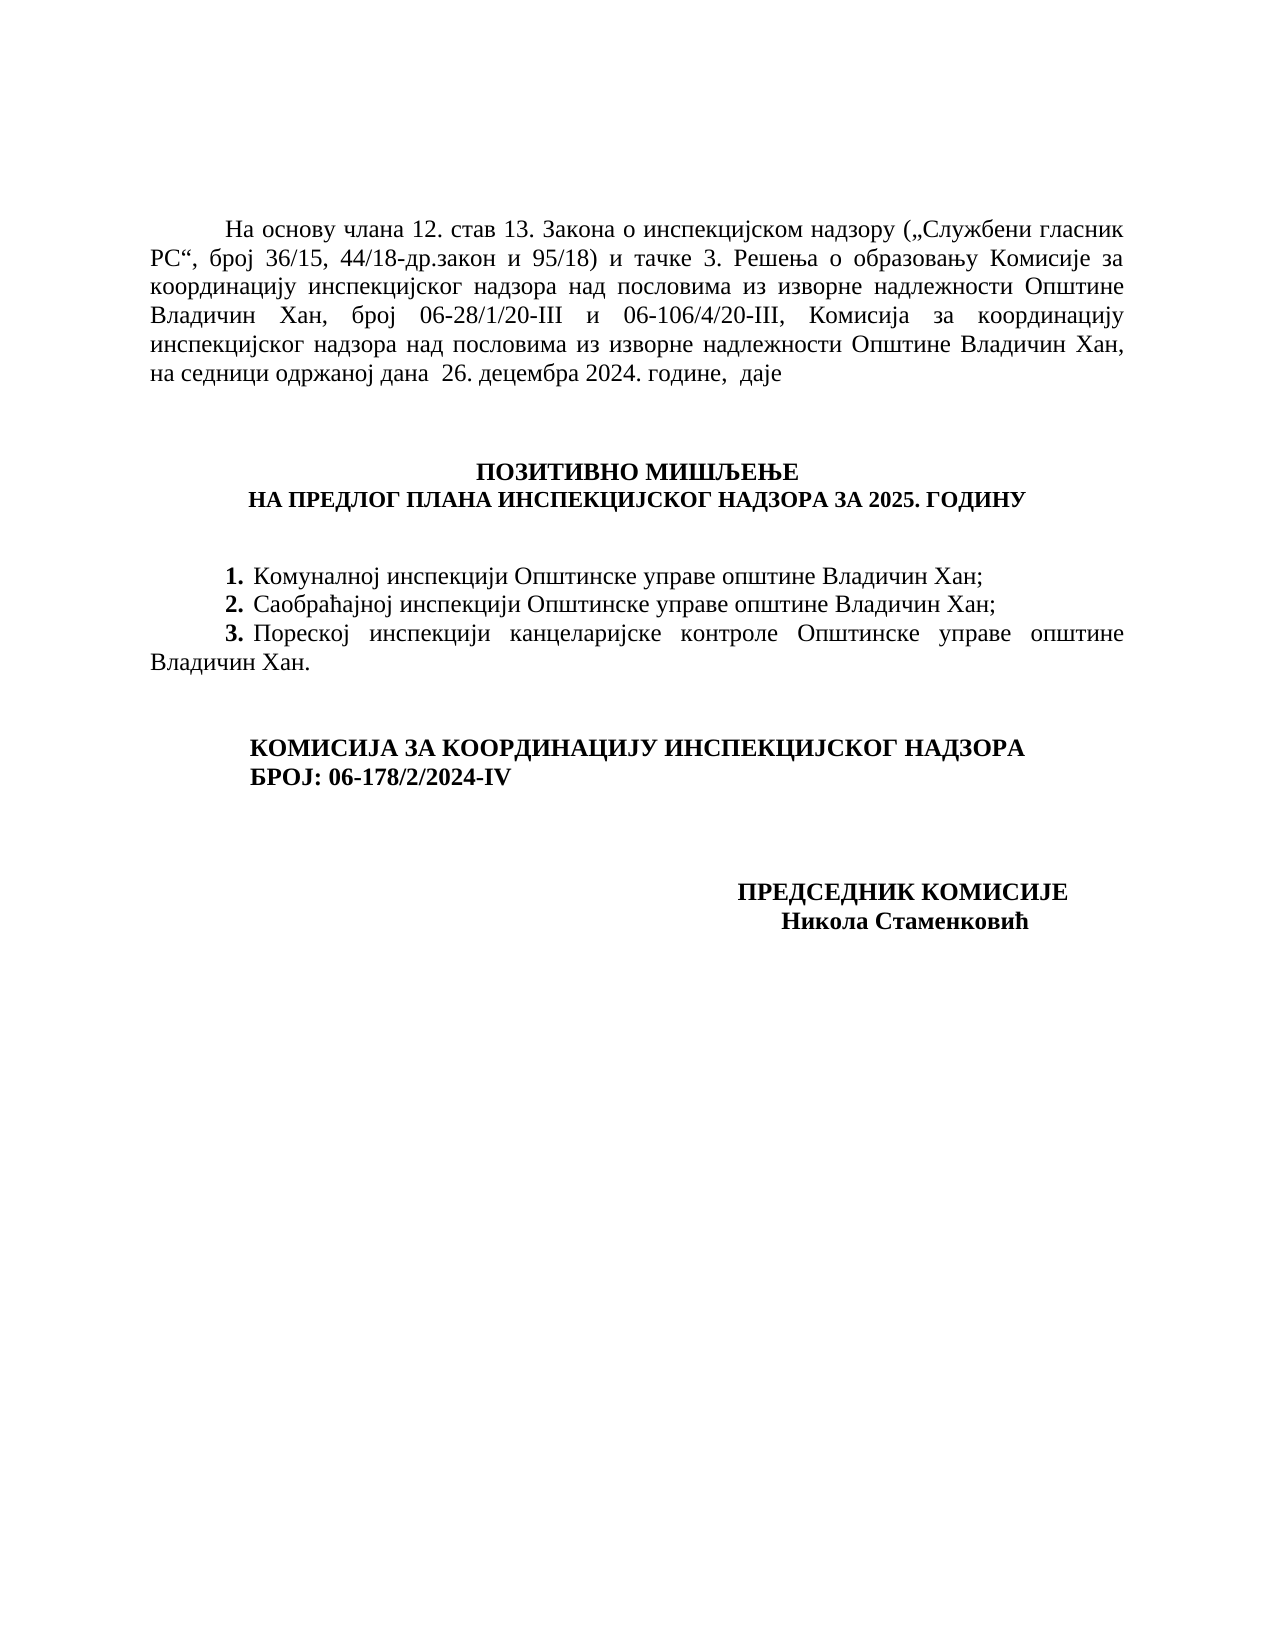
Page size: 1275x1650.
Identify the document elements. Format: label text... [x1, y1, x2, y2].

text Никола Стаменковић [150, 906, 1125, 934]
text На основу члана 12. став 13. Закона о инспекцијском надзору („Службени гласник РС“, број 36/15, 44/18-др.закон и 95/18) и тачке 3. Решења о образовању Комисије за координацију инспекцијског надзора над пословима из изворне надлежности Општине Владичин Хан, број 06-28/1/20-III и 06-106/4/20-III, Комисија за координацију инспекцијског надзора над пословима из изворне надлежности Општине Владичин Хан, на седници одржаној дана 26. децембра 2024. године, даје [150, 214, 1125, 386]
list Комуналној инспекцији Општинске управе општине Владичин Хан; [225, 561, 1125, 589]
list Саобраћајној инспекцији Општинске управе општине Владичин Хан; [225, 589, 1125, 618]
text БРОЈ: 06-178/2/2024-IV [150, 762, 1125, 791]
text ПОЗИТИВНО МИШЉЕЊЕ [150, 457, 1125, 486]
text НА ПРЕДЛОГ ПЛАНА ИНСПЕКЦИЈСКОГ НАДЗОРА ЗА 2025. ГОДИНУ [150, 486, 1125, 512]
text КОМИСИЈА ЗА КООРДИНАЦИЈУ ИНСПЕКЦИЈСКОГ НАДЗОРА [150, 733, 1125, 762]
list Пореској инспекцији канцеларијске контроле Општинске управе општине Владичин Хан. [150, 618, 1125, 676]
text ПРЕДСЕДНИК КОМИСИЈЕ [150, 877, 1125, 906]
